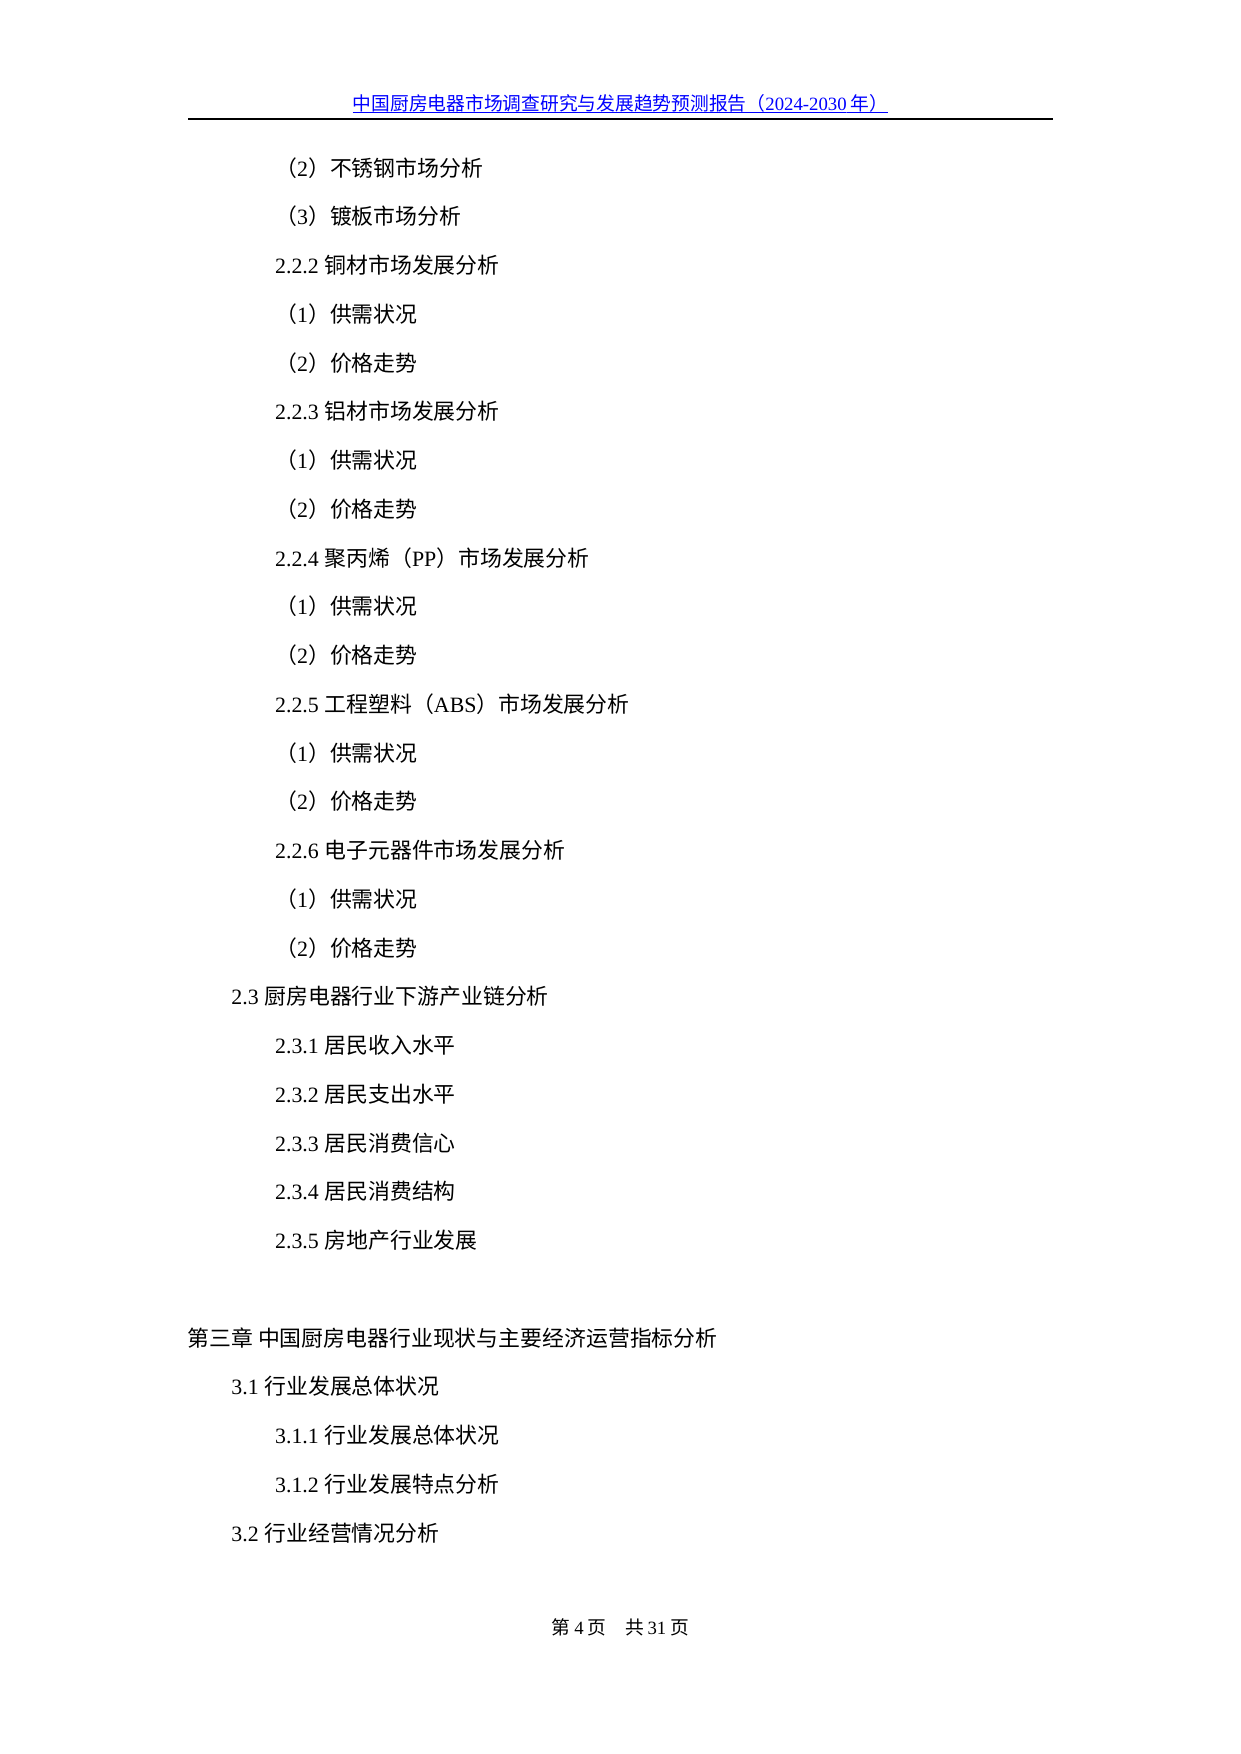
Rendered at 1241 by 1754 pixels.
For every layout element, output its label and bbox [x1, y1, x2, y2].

text [187, 150, 1053, 1548]
